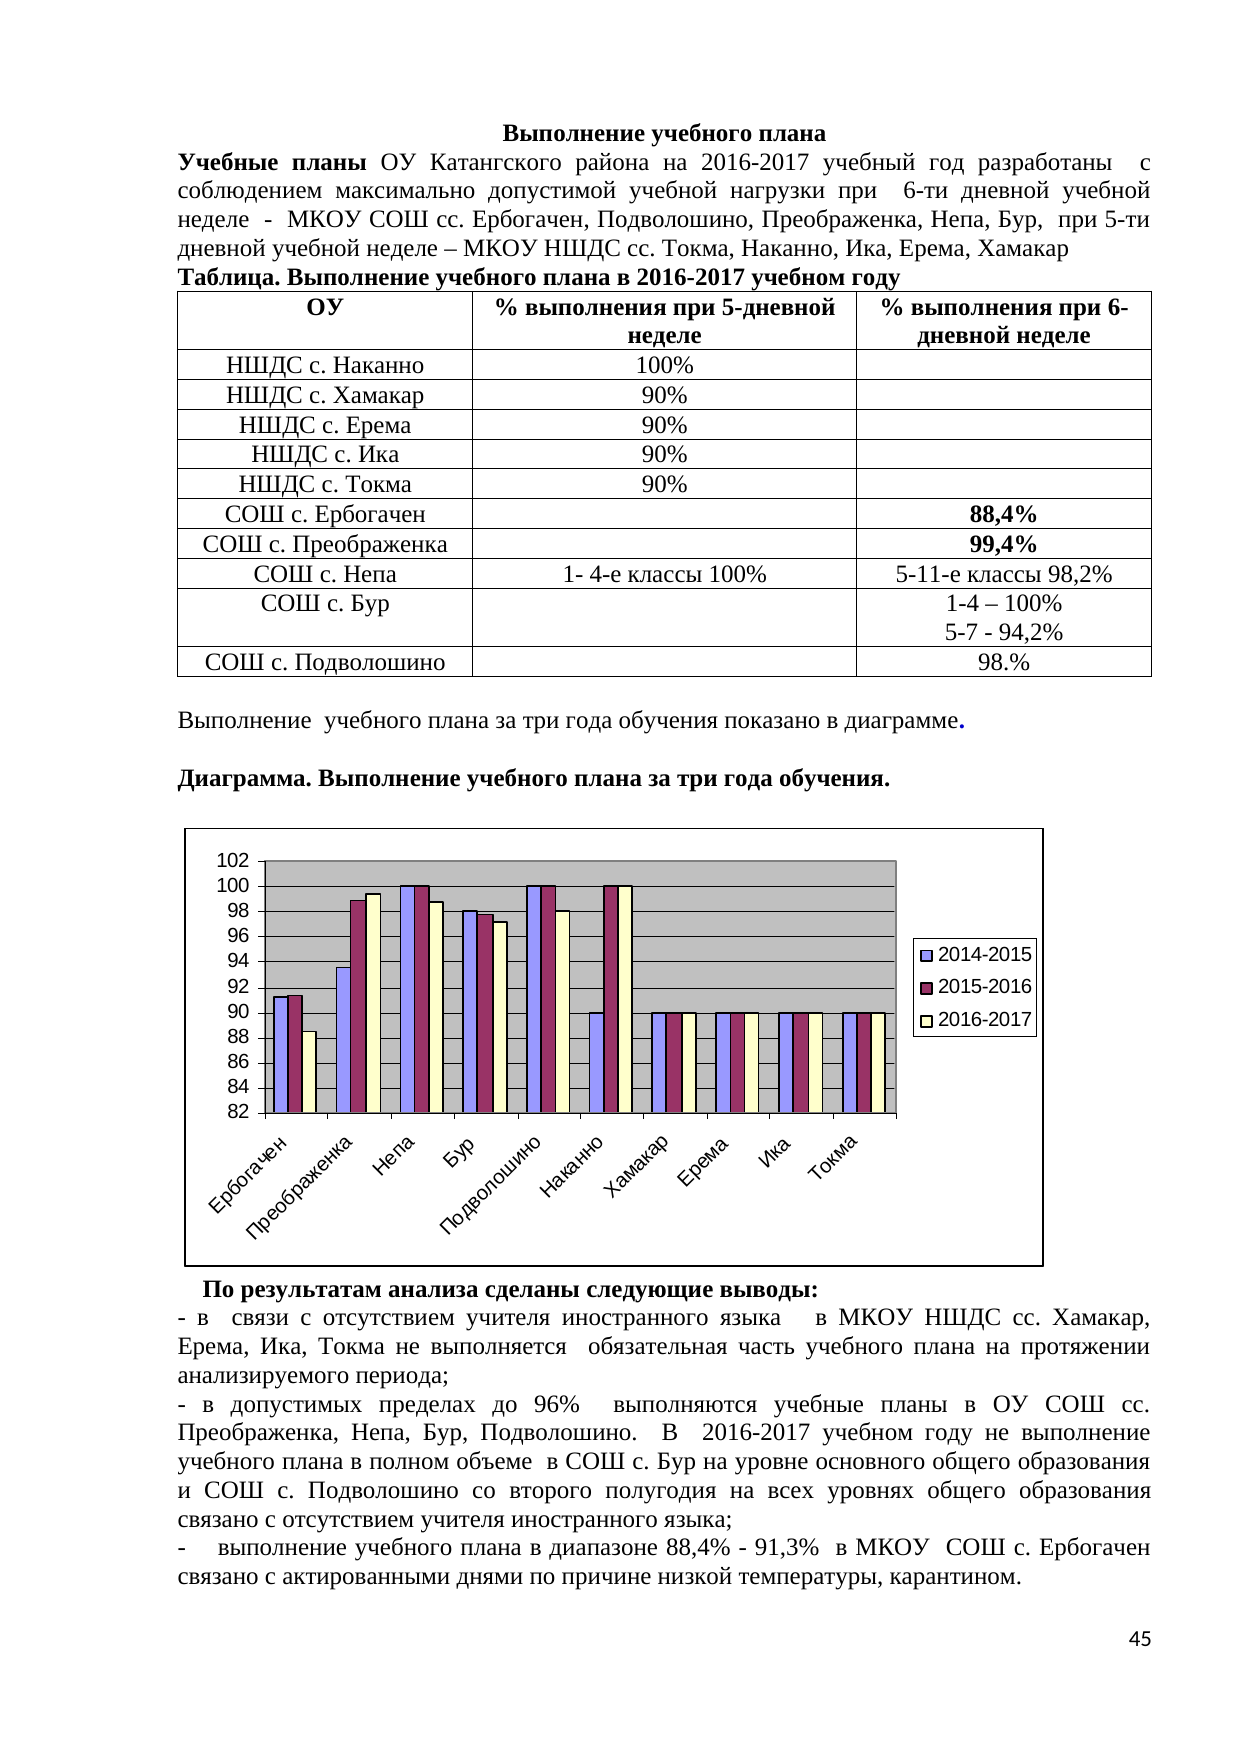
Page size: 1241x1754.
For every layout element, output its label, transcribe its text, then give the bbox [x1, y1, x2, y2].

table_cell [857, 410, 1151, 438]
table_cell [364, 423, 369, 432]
text Выполнение учебного плана за три года обучения показано в диаграмме. [177, 706, 1152, 734]
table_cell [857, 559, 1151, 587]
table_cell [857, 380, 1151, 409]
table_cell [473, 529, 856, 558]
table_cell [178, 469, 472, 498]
text По результатам анализа сделаны следующие выводы: [177, 1274, 1152, 1302]
text - выполнение учебного плана в диапазоне 88,4% - 91,3% в МКОУ СОШ с. Ербогачен связано с актированными днями по причине низкой температуры, карантином. [177, 1532, 1152, 1590]
text - в допустимых пределах до 96% выполняются учебные планы в ОУ СОШ сс. Преображенка, Непа, Бур, Подволошино. В 2016-2017 учебном году не выполнение учебного плана в полном объеме в СОШ с. Бур на уровне основного общего образования и СОШ с. Подволошино со второго полугодия на всех уровнях общего образования связано с отсутствием учителя иностранного языка; [177, 1389, 1152, 1532]
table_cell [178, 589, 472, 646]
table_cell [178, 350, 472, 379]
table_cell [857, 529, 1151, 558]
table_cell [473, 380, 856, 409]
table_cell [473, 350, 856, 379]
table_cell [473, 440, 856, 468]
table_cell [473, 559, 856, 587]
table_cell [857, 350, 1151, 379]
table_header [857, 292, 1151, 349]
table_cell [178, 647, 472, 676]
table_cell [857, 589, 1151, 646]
text Диаграмма. Выполнение учебного плана за три года обучения. [177, 763, 1152, 792]
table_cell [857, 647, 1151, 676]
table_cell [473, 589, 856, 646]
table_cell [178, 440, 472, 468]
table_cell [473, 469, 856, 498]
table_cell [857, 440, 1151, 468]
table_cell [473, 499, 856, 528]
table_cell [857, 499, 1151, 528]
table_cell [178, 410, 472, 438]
text Учебные планы ОУ Катангского района на 2016-2017 учебный год разработаны с соблюдением максимально допустимой учебной нагрузки при 6-ти дневной учебной неделе - МКОУ СОШ сс. Ербогачен, Подволошино, Преображенка, Непа, Бур, при 5-ти дневной учебной неделе – МКОУ НШДС сс. Токма, Наканно, Ика, Ерема, Хамакар [177, 147, 1152, 262]
text Таблица. Выполнение учебного плана в 2016-2017 учебном году [177, 262, 1152, 291]
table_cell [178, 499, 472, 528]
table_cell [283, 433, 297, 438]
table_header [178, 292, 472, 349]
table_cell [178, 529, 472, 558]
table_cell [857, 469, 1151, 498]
text Выполнение учебного плана [177, 118, 1152, 147]
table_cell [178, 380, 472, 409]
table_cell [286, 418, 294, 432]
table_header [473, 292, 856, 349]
text - в связи с отсутствием учителя иностранного языка в МКОУ НШДС сс. Хамакар, Ерема, Ика, Токма не выполняется обязательная часть учебного плана на протяжении анализируемого периода; [177, 1302, 1152, 1389]
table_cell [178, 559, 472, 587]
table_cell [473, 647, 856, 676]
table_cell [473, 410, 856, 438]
